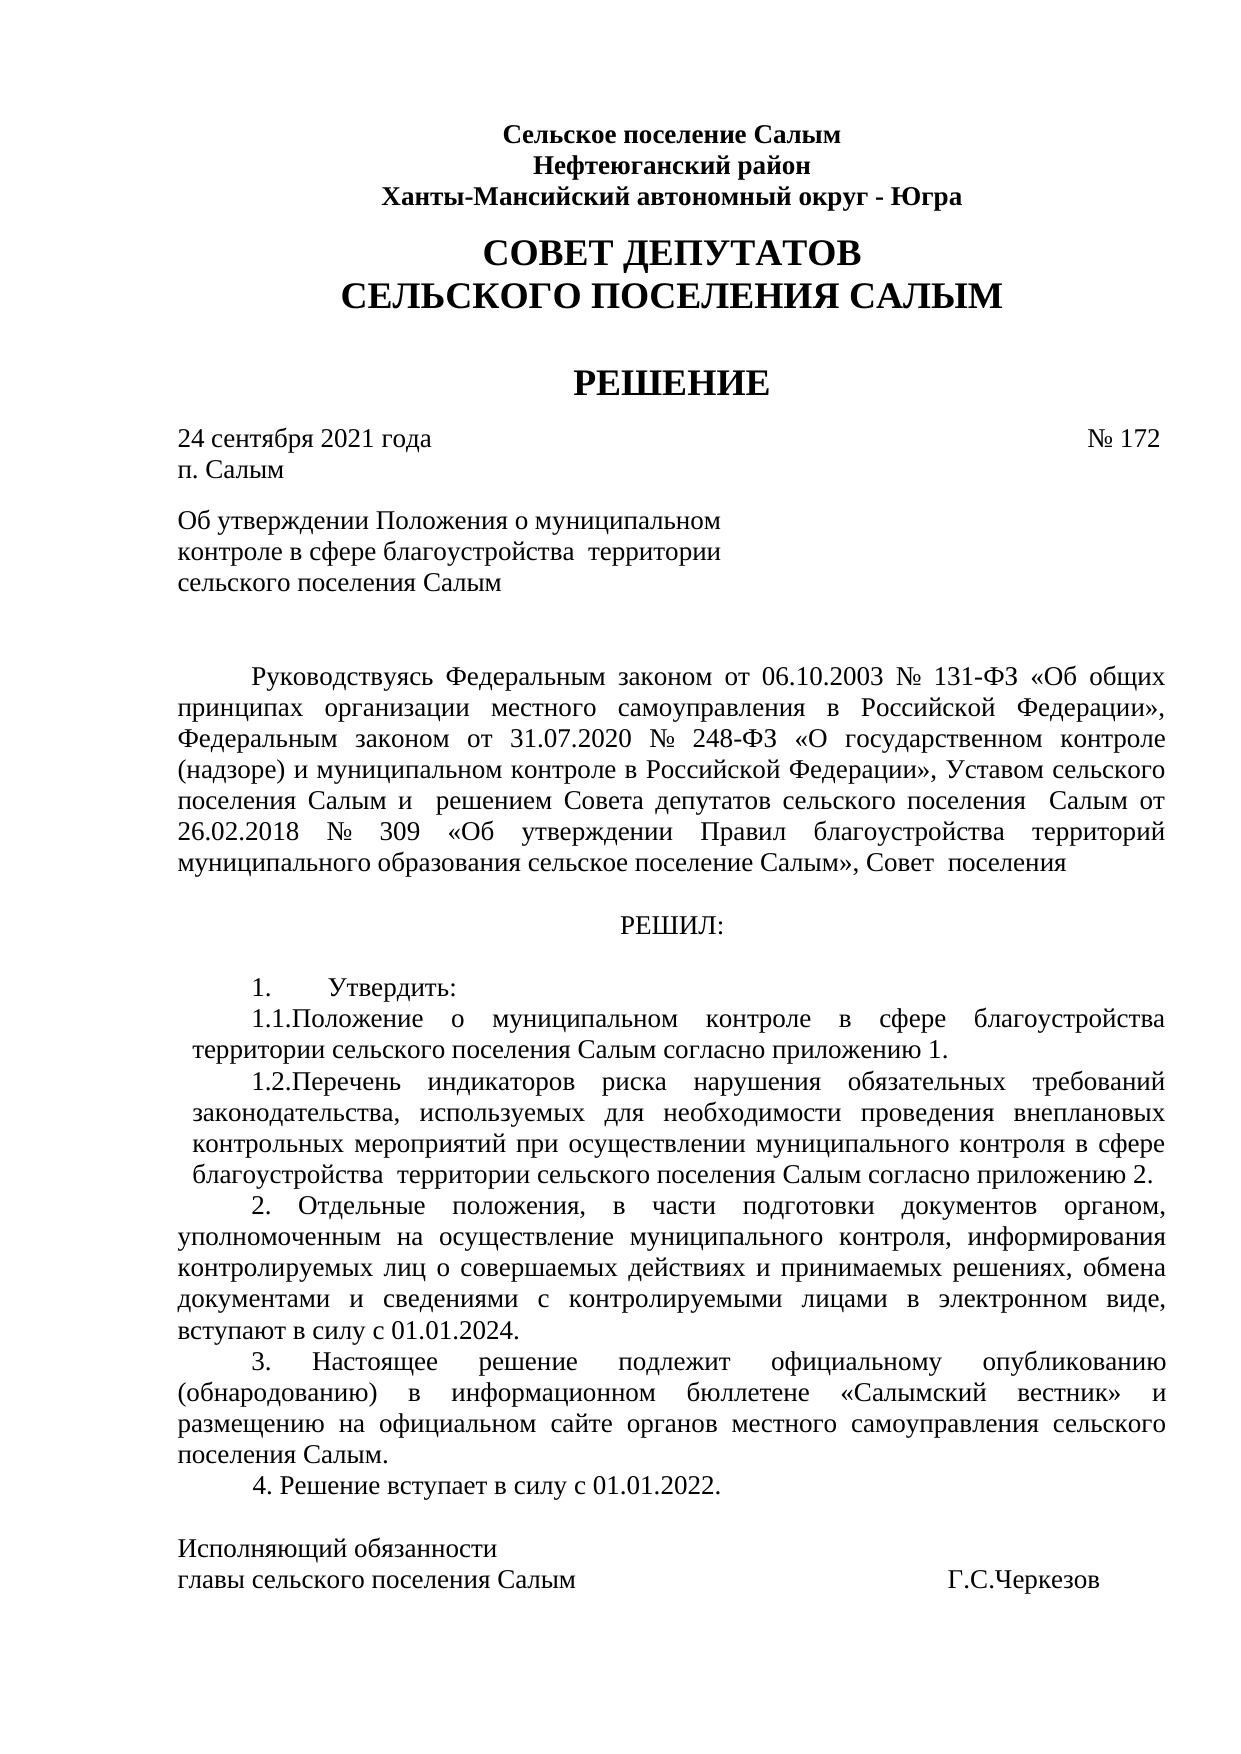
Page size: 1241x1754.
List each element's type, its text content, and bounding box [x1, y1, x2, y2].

text Ханты-Мансийский автономный округ - Югра [177, 181, 1167, 212]
text Нефтеюганский район [177, 149, 1167, 181]
text Исполняющий обязанности [177, 1532, 1167, 1563]
list Утвердить: [192, 971, 1167, 1002]
text 24 сентября 2021 года № 172 [177, 422, 1167, 454]
text контроле в сфере благоустройства территории [177, 535, 1167, 566]
text Руководствуясь Федеральным законом от 06.10.2003 № 131-ФЗ «Об общих принципах организации местного самоуправления в Российской Федерации», Федеральным законом от 31.07.2020 № 248-ФЗ «О государственном контроле (надзоре) и муниципальном контроле в Российской Федерации», Уставом сельского поселения Салым и решением Совета депутатов сельского поселения Салым от 26.02.2018 № 309 «Об утверждении Правил благоустройства территорий муниципального образования сельское поселение Салым», Совет поселения [177, 660, 1167, 878]
text 2. Отдельные положения, в части подготовки документов органом, уполномоченным на осуществление муниципального контроля, информирования контролируемых лиц о совершаемых действиях и принимаемых решениях, обмена документами и сведениями с контролируемыми лицами в электронном виде, вступают в силу с 01.01.2024. [177, 1189, 1167, 1345]
text п. Салым [177, 454, 1167, 485]
text 3. Настоящее решение подлежит официальному опубликованию (обнародованию) в информационном бюллетене «Салымский вестник» и размещению на официальном сайте органов местного самоуправления сельского поселения Салым. [177, 1345, 1167, 1469]
list 1.2.Перечень индикаторов риска нарушения обязательных требований законодательства, используемых для необходимости проведения внеплановых контрольных мероприятий при осуществлении муниципального контроля в сфере благоустройства территории сельского поселения Салым согласно приложению 2. [192, 1064, 1167, 1189]
text 4. Решение вступает в силу с 01.01.2022. [177, 1469, 1167, 1501]
text РЕШИЛ: [177, 909, 1167, 940]
text Об утверждении Положения о муниципальном [177, 504, 1167, 535]
list 1.1.Положение о муниципальном контроле в сфере благоустройства территории сельского поселения Салым согласно приложению 1. [192, 1002, 1167, 1064]
text СЕЛЬСКОГО ПОСЕЛЕНИЯ САЛЫМ [177, 274, 1167, 317]
text СОВЕТ ДЕПУТАТОВ [177, 231, 1167, 274]
text Сельское поселение Салым [177, 118, 1167, 149]
text главы сельского поселения Салым Г.С.Черкезов [177, 1563, 1167, 1594]
text сельского поселения Салым [177, 566, 1167, 597]
text РЕШЕНИЕ [177, 360, 1167, 403]
